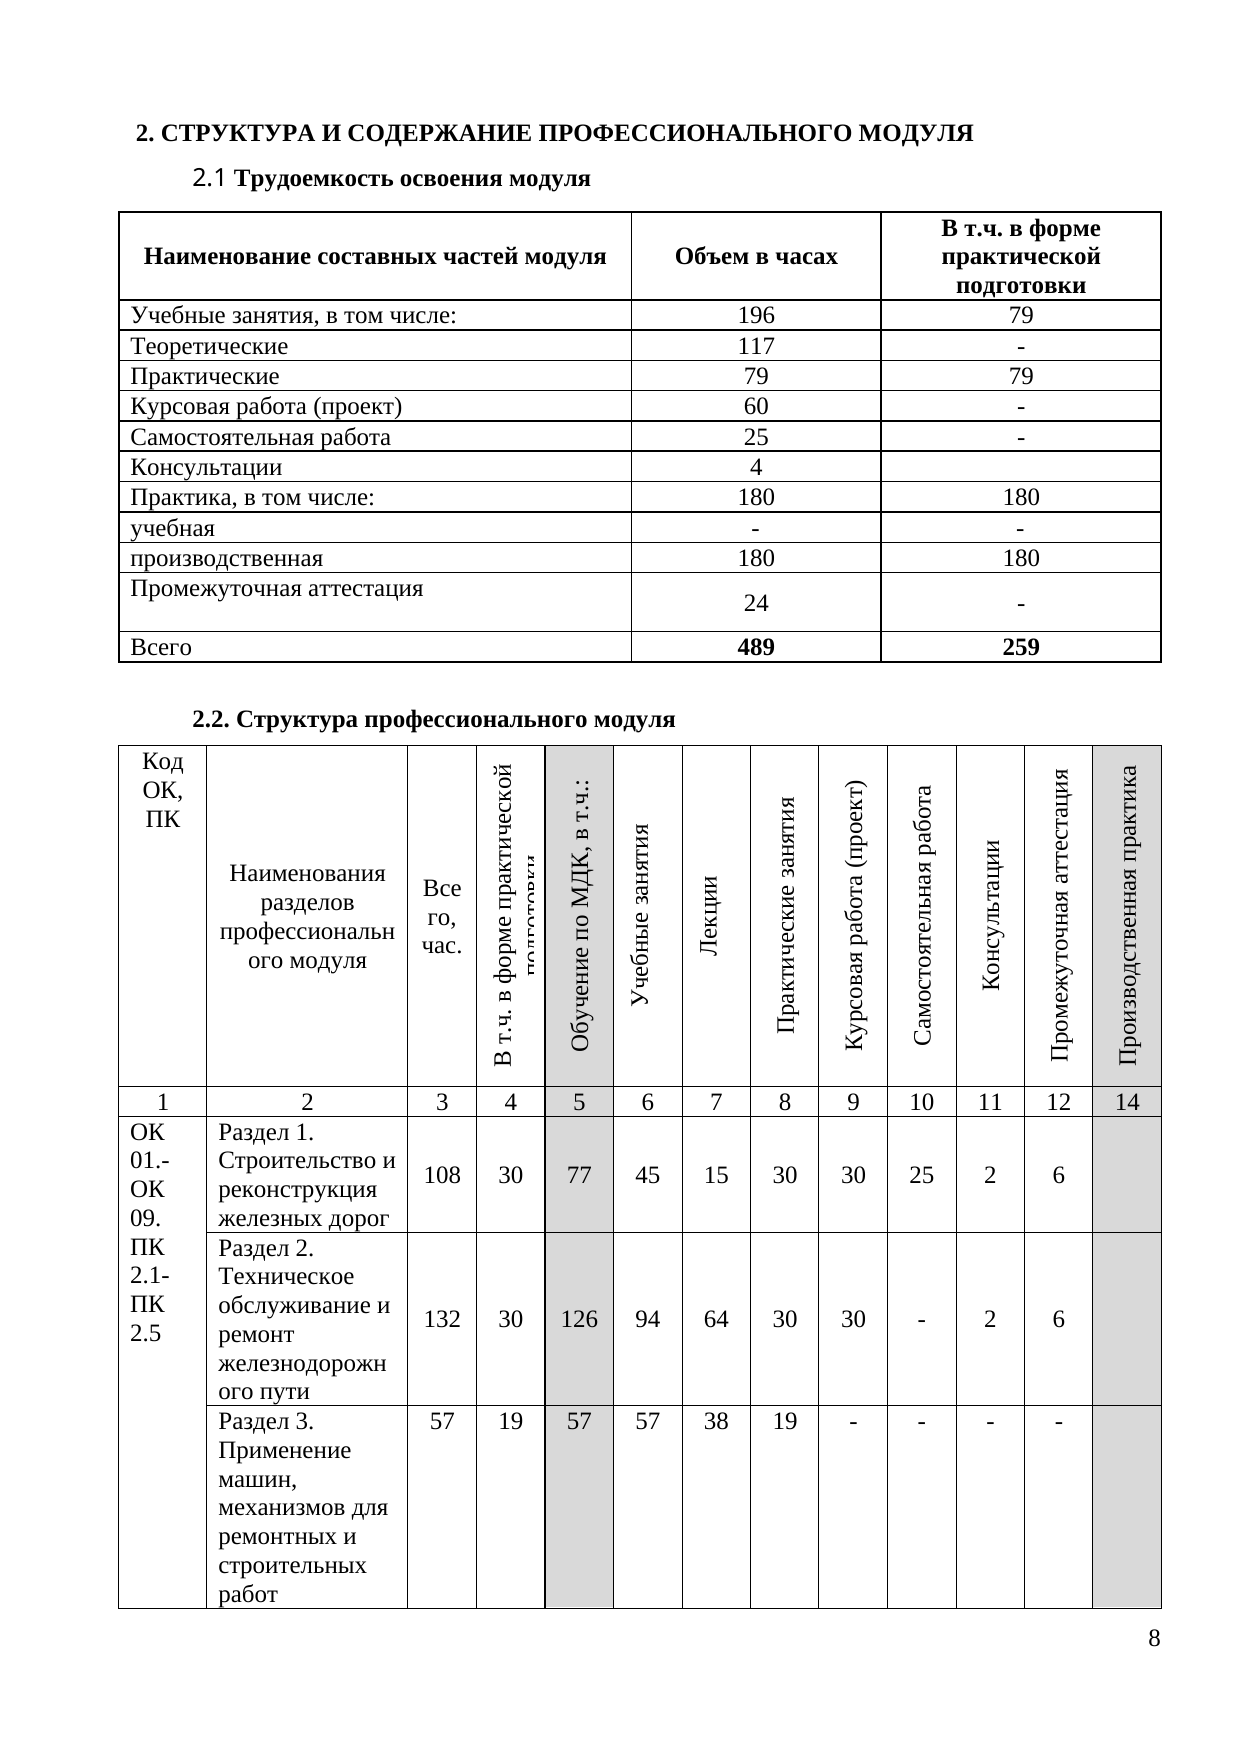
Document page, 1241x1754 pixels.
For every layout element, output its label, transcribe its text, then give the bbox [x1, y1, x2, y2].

table_cell 30 [751, 1117, 818, 1232]
table_cell Консультации [120, 452, 631, 481]
table_cell 2 [957, 1233, 1024, 1405]
table_header Производственная практика [1093, 746, 1161, 1086]
table_cell 12 [1025, 1087, 1092, 1116]
table_cell 60 [632, 391, 880, 420]
table_header Промежуточная аттестация [1025, 746, 1092, 1086]
table_cell 30 [819, 1233, 887, 1405]
table_header Самостоятельная работа [888, 746, 956, 1086]
table_cell 489 [632, 632, 880, 661]
table_cell 30 [819, 1117, 887, 1232]
table_cell Самостоятельная работа [120, 422, 631, 450]
text 2. СТРУКТУРА И СОДЕРЖАНИЕ ПРОФЕССИОНАЛЬНОГО МОДУЛЯ [62, 118, 992, 147]
table_cell 259 [882, 632, 1160, 661]
table_cell 25 [888, 1117, 956, 1232]
table_cell 180 [632, 543, 880, 572]
table_cell 94 [614, 1233, 682, 1405]
table_header Наименования разделов профессионального модуля [207, 746, 407, 1086]
table_header Учебные занятия [614, 746, 682, 1086]
table_cell 30 [477, 1117, 544, 1232]
table_cell 64 [683, 1233, 750, 1405]
table_cell 11 [957, 1087, 1024, 1116]
table_cell 15 [683, 1117, 750, 1232]
table_cell 7 [683, 1087, 750, 1116]
table_cell 5 [546, 1087, 613, 1116]
table_cell 2 [207, 1087, 407, 1116]
table_cell 2 [957, 1117, 1024, 1232]
table_cell 6 [614, 1087, 682, 1116]
table_cell 9 [819, 1087, 887, 1116]
table_cell 180 [632, 482, 880, 511]
table_cell 180 [882, 482, 1160, 511]
table_header Наименование составных частей модуля [120, 213, 631, 299]
table_cell 14 [1093, 1087, 1161, 1116]
table_cell 1 [119, 1087, 206, 1116]
table_cell - [882, 391, 1160, 420]
table_cell - [888, 1233, 956, 1405]
table_cell 117 [632, 331, 880, 359]
table_cell 30 [751, 1233, 818, 1405]
table_cell 19 [477, 1406, 544, 1607]
table_header Всего, час. [408, 746, 476, 1086]
table_cell 108 [408, 1117, 476, 1232]
table_cell 24 [632, 573, 880, 631]
table_cell - [882, 573, 1160, 631]
table_cell ОК 01.- ОК 09. ПК 2.1-ПК 2.5 [119, 1117, 206, 1607]
table_cell 57 [408, 1406, 476, 1607]
table_cell 79 [882, 361, 1160, 390]
table_cell 79 [632, 361, 880, 390]
table_header В т.ч. в форме практической подготовки [882, 213, 1160, 299]
table_cell - [819, 1406, 887, 1607]
table_cell 57 [614, 1406, 682, 1607]
table_cell - [882, 422, 1160, 450]
table_cell 10 [888, 1087, 956, 1116]
table_cell 4 [632, 452, 880, 481]
table_cell 45 [614, 1117, 682, 1232]
text 2.2. Структура профессионального модуля [118, 704, 992, 733]
table_cell Практика, в том числе: [120, 482, 631, 511]
table_cell 3 [408, 1087, 476, 1116]
table_cell Учебные занятия, в том числе: [120, 301, 631, 329]
table_cell Теоретические [120, 331, 631, 359]
table_cell - [632, 513, 880, 541]
table_header Курсовая работа (проект) [819, 746, 887, 1086]
text 2.1 Трудоемкость освоения модуля [118, 159, 1161, 193]
table_cell - [957, 1406, 1024, 1607]
table_cell 25 [632, 422, 880, 450]
table_cell 6 [1025, 1117, 1092, 1232]
table_cell [1093, 1117, 1161, 1232]
table_header Объем в часах [632, 213, 880, 299]
table_cell Курсовая работа (проект) [120, 391, 631, 420]
table_cell Раздел 2. Техническое обслуживание и ремонт железнодорожного пути [207, 1233, 407, 1405]
table_cell 196 [632, 301, 880, 329]
table_cell [1093, 1406, 1161, 1607]
table_cell 6 [1025, 1233, 1092, 1405]
table_header Код ОК, ПК [119, 746, 206, 1086]
table_cell 4 [477, 1087, 544, 1116]
table_cell 77 [546, 1117, 613, 1232]
table_cell Практические [120, 361, 631, 390]
table_cell 57 [546, 1406, 613, 1607]
table_cell 180 [882, 543, 1160, 572]
table_cell 30 [477, 1233, 544, 1405]
table_cell - [882, 513, 1160, 541]
table_cell 19 [751, 1406, 818, 1607]
table_header В т.ч. в форме практической подготовки [477, 746, 544, 1086]
table_cell 79 [882, 301, 1160, 329]
table_cell - [1025, 1406, 1092, 1607]
table_cell учебная [120, 513, 631, 541]
table_cell 132 [408, 1233, 476, 1405]
table_cell [1093, 1233, 1161, 1405]
table_cell [882, 452, 1160, 481]
table_cell - [888, 1406, 956, 1607]
table_cell Всего [120, 632, 631, 661]
table_header Лекции [683, 746, 750, 1086]
table_cell 126 [546, 1233, 613, 1405]
table_cell 38 [683, 1406, 750, 1607]
table_cell 8 [751, 1087, 818, 1116]
table_cell Промежуточная аттестация [120, 573, 631, 631]
table_header Консультации [957, 746, 1024, 1086]
table_header Практические занятия [751, 746, 818, 1086]
table_cell Раздел 1. Строительство и реконструкция железных дорог [207, 1117, 407, 1232]
table_cell производственная [120, 543, 631, 572]
table_cell - [882, 331, 1160, 359]
table_cell Раздел 3. Применение машин, механизмов для ремонтных и строительных работ [207, 1406, 407, 1607]
table_header Обучение по МДК, в т.ч.: [546, 746, 613, 1086]
